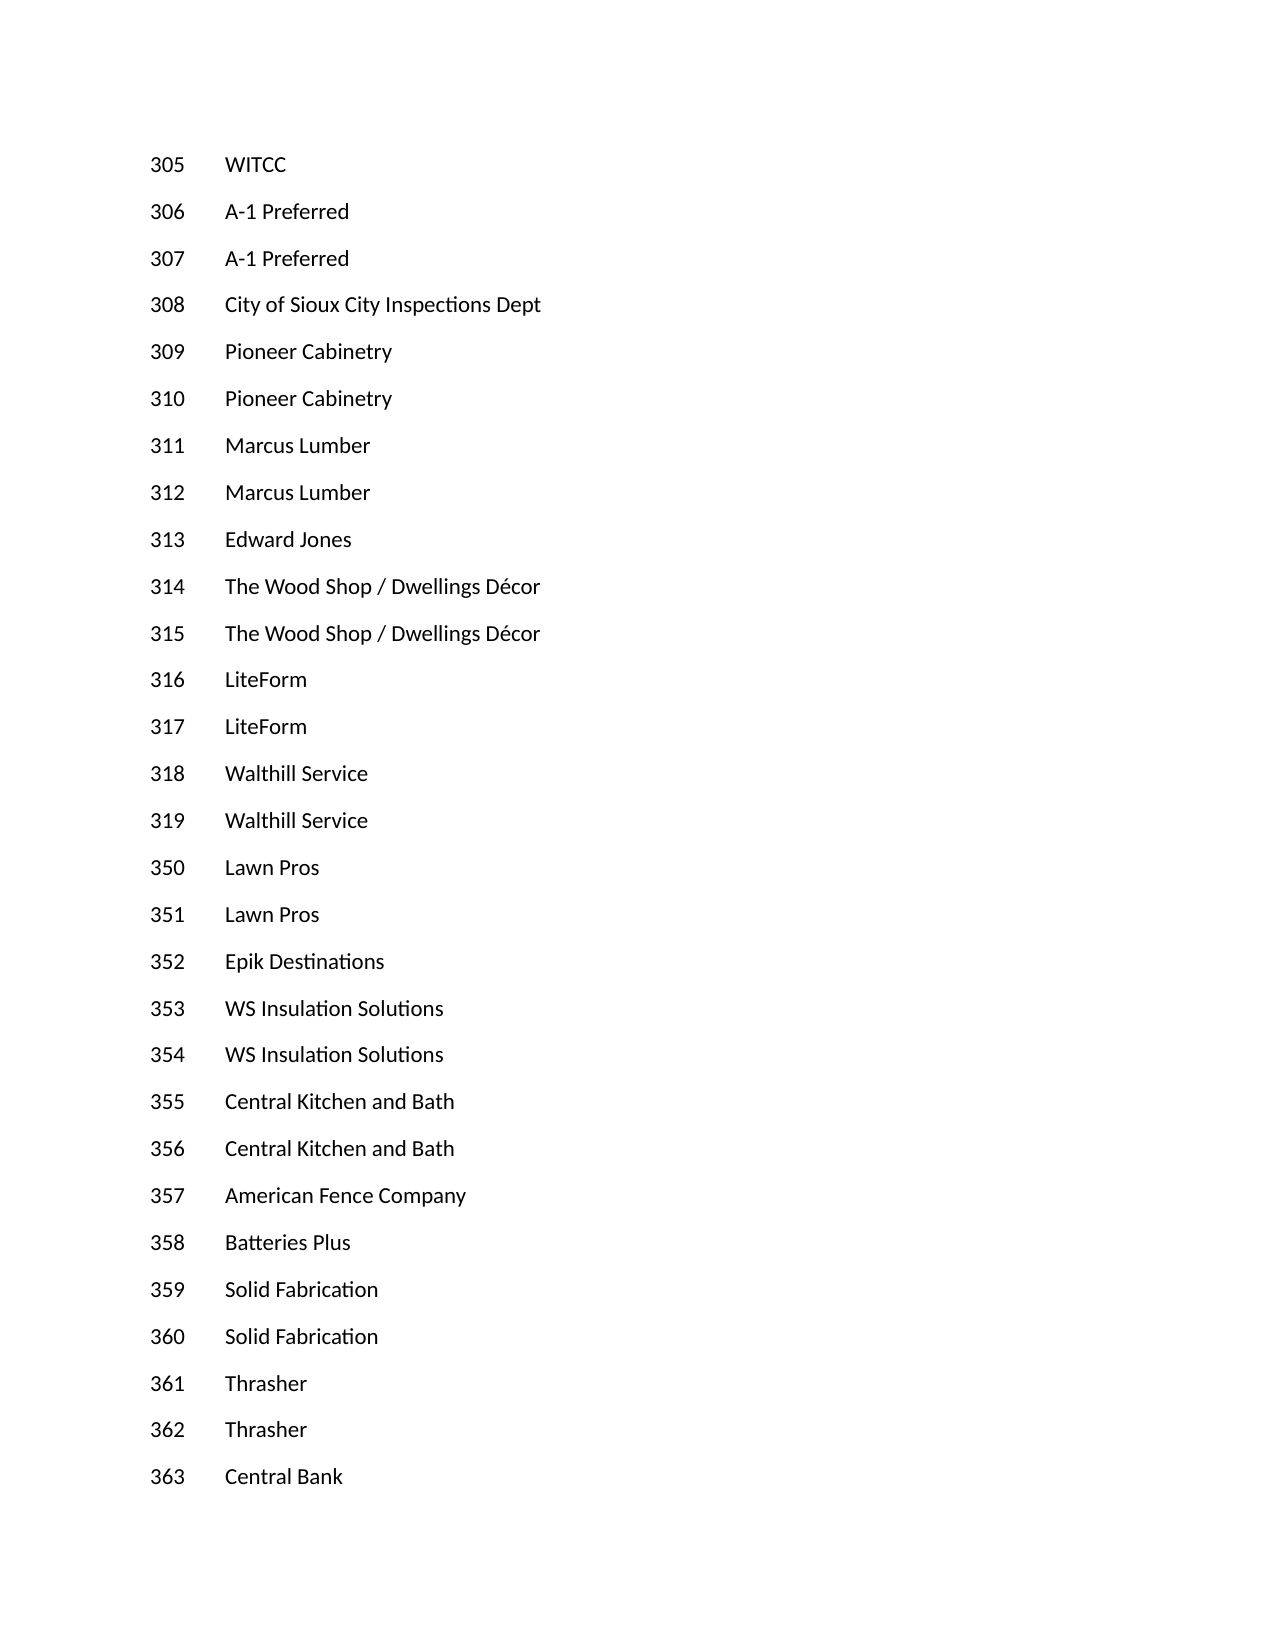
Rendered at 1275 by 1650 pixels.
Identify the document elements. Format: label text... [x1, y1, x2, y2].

text 357 American Fence Company [150, 1181, 1125, 1209]
text 361 Thrasher [150, 1369, 1125, 1397]
text 354 WS Insulation Solutions [150, 1041, 1125, 1069]
text 315 The Wood Shop / Dwellings Décor [150, 619, 1125, 647]
text 317 LiteForm [150, 712, 1125, 741]
text 351 Lawn Pros [150, 900, 1125, 928]
text 318 Walthill Service [150, 759, 1125, 787]
text 358 Batteries Plus [150, 1228, 1125, 1256]
text 312 Marcus Lumber [150, 478, 1125, 506]
text 359 Solid Fabrication [150, 1275, 1125, 1303]
text 350 Lawn Pros [150, 853, 1125, 881]
text 311 Marcus Lumber [150, 431, 1125, 459]
text 352 Epik Destinations [150, 947, 1125, 975]
text 306 A-1 Preferred [150, 197, 1125, 225]
text 363 Central Bank [150, 1462, 1125, 1491]
text 314 The Wood Shop / Dwellings Décor [150, 572, 1125, 600]
text 319 Walthill Service [150, 806, 1125, 834]
text 313 Edward Jones [150, 525, 1125, 553]
text 309 Pioneer Cabinetry [150, 337, 1125, 366]
text 305 WITCC [150, 150, 1125, 178]
text 362 Thrasher [150, 1416, 1125, 1444]
text 310 Pioneer Cabinetry [150, 384, 1125, 412]
text 307 A-1 Preferred [150, 244, 1125, 272]
text 353 WS Insulation Solutions [150, 994, 1125, 1022]
text 360 Solid Fabrication [150, 1322, 1125, 1350]
text 316 LiteForm [150, 666, 1125, 694]
text 356 Central Kitchen and Bath [150, 1134, 1125, 1162]
text 308 City of Sioux City Inspections Dept [150, 291, 1125, 319]
text 355 Central Kitchen and Bath [150, 1087, 1125, 1116]
